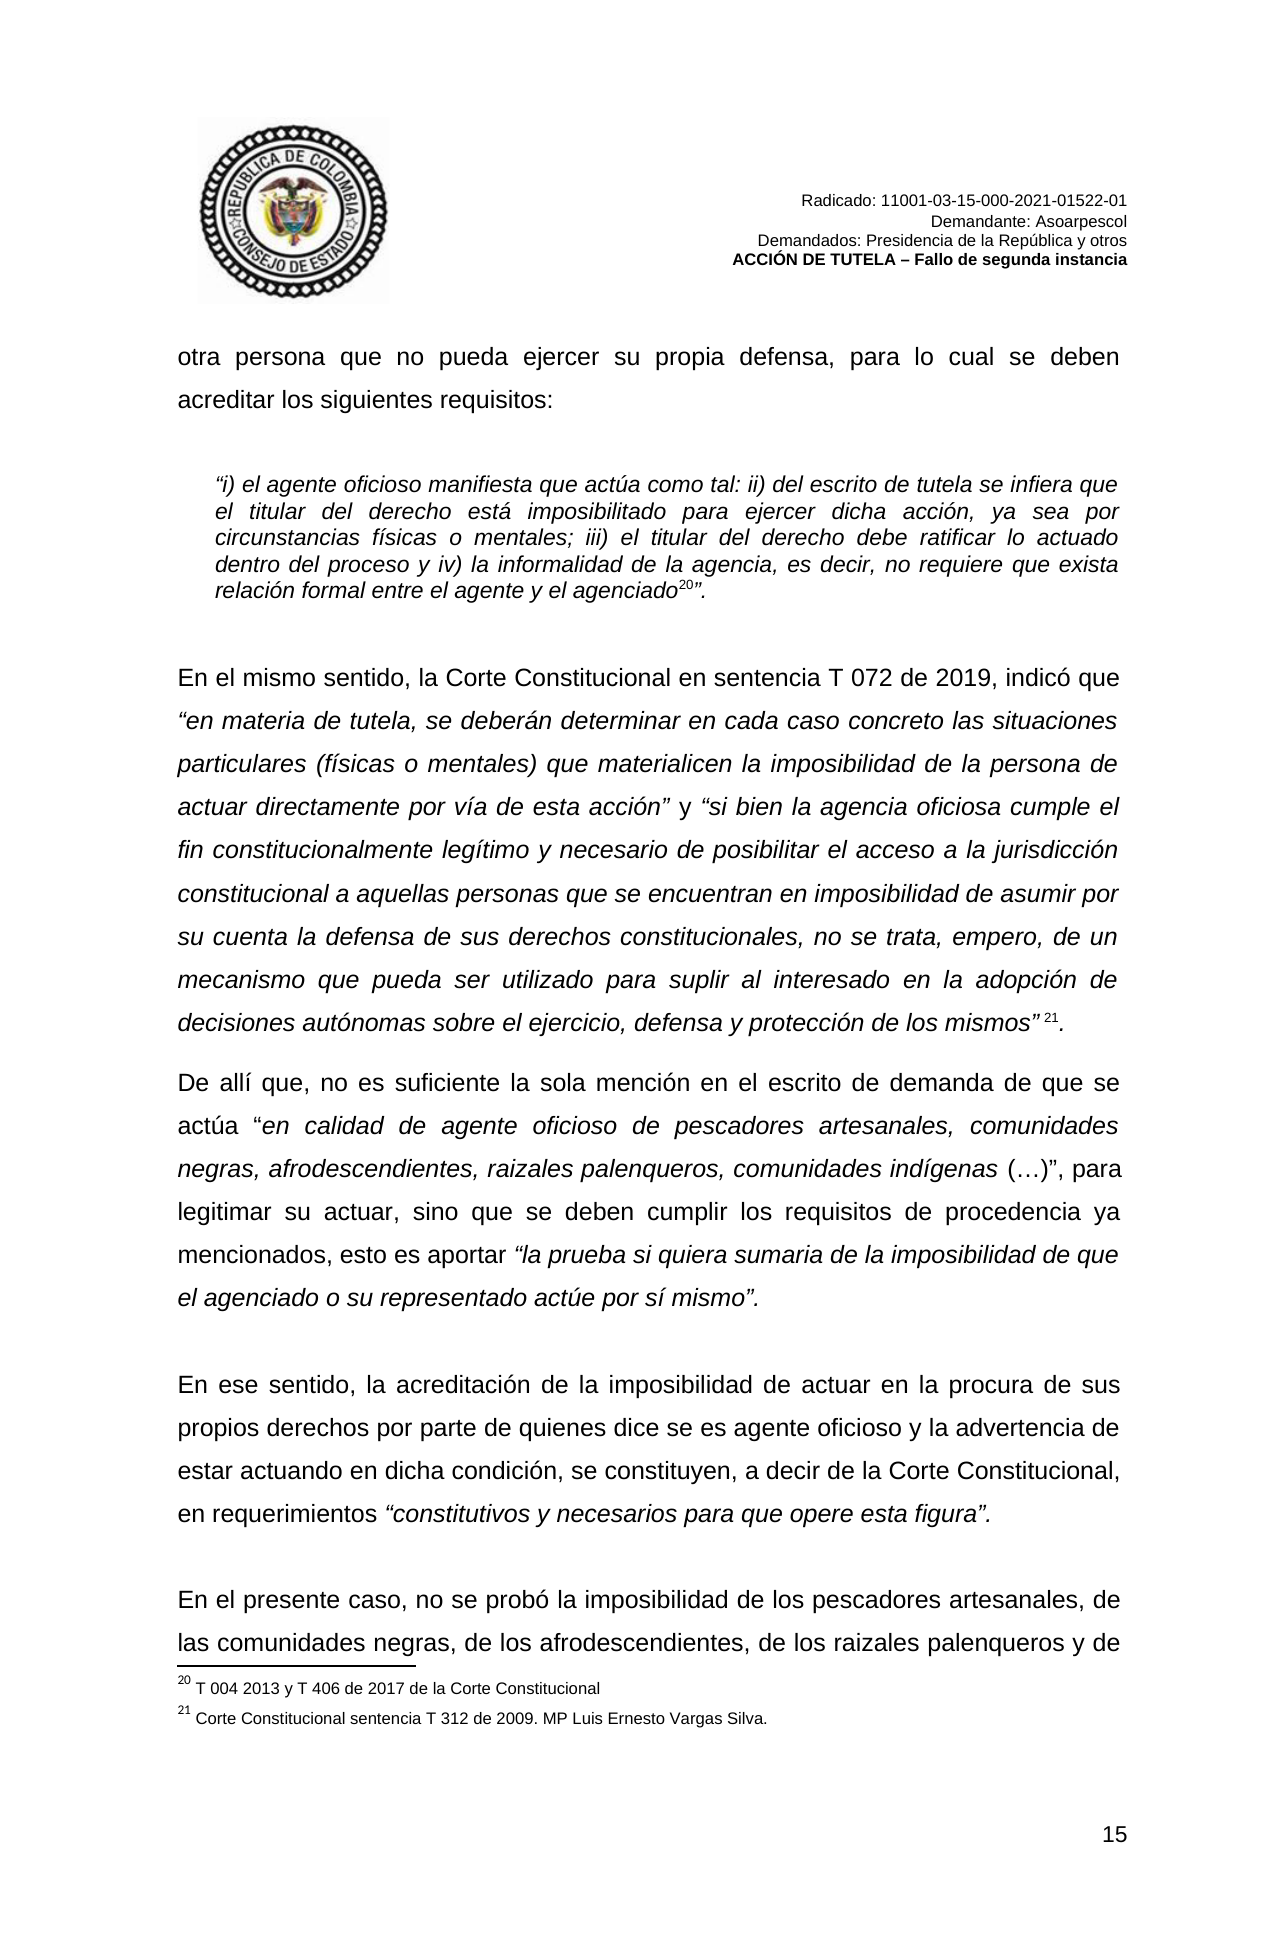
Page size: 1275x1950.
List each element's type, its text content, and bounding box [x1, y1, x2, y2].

text “i) el agente oficioso manifiesta que actúa como tal: ii) del escrito de tutela se infiera que el titular del derecho está imposibilitado para ejercer dicha acción, ya sea por circunstancias físicas o mentales; iii) el titular del derecho debe ratificar lo actuado dentro del proceso y iv) la informalidad de la agencia, es decir, no requiere que exista relación formal entre el agente y el agenciado”. [215, 471, 1122, 603]
text De allí que, no es suficiente la sola mención en el escrito de demanda de que se actúa “en calidad de agente oficioso de pescadores artesanales, comunidades negras, afrodescendientes, raizales palenqueros, comunidades indígenas (…)”, para legitimar su actuar, sino que se deben cumplir los requisitos de procedencia ya mencionados, esto es aportar “la prueba si quiera sumaria de la imposibilidad de que el agenciado o su representado actúe por sí mismo”. [177, 1068, 1122, 1312]
text En ese sentido, la acreditación de la imposibilidad de actuar en la procura de sus propios derechos por parte de quienes dice se es agente oficioso y la advertencia de estar actuando en dicha condición, se constituyen, a decir de la Corte Constitucional, en requerimientos “constitutivos y necesarios para que opere esta figura”. [177, 1369, 1122, 1528]
text En el mismo sentido, la Corte Constitucional en sentencia T 072 de 2019, indicó que “en materia de tutela, se deberán determinar en cada caso concreto las situaciones particulares (físicas o mentales) que materialicen la imposibilidad de la persona de actuar directamente por vía de esta acción” y “si bien la agencia oficiosa cumple el fin constitucionalmente legítimo y necesario de posibilitar el acceso a la jurisdicción constitucional a aquellas personas que se encuentran en imposibilidad de asumir por su cuenta la defensa de sus derechos constitucionales, no se trata, empero, de un mecanismo que pueda ser utilizado para suplir al interesado en la adopción de decisiones autónomas sobre el ejercicio, defensa y protección de los mismos” . [177, 663, 1122, 1037]
picture [197, 117, 390, 304]
